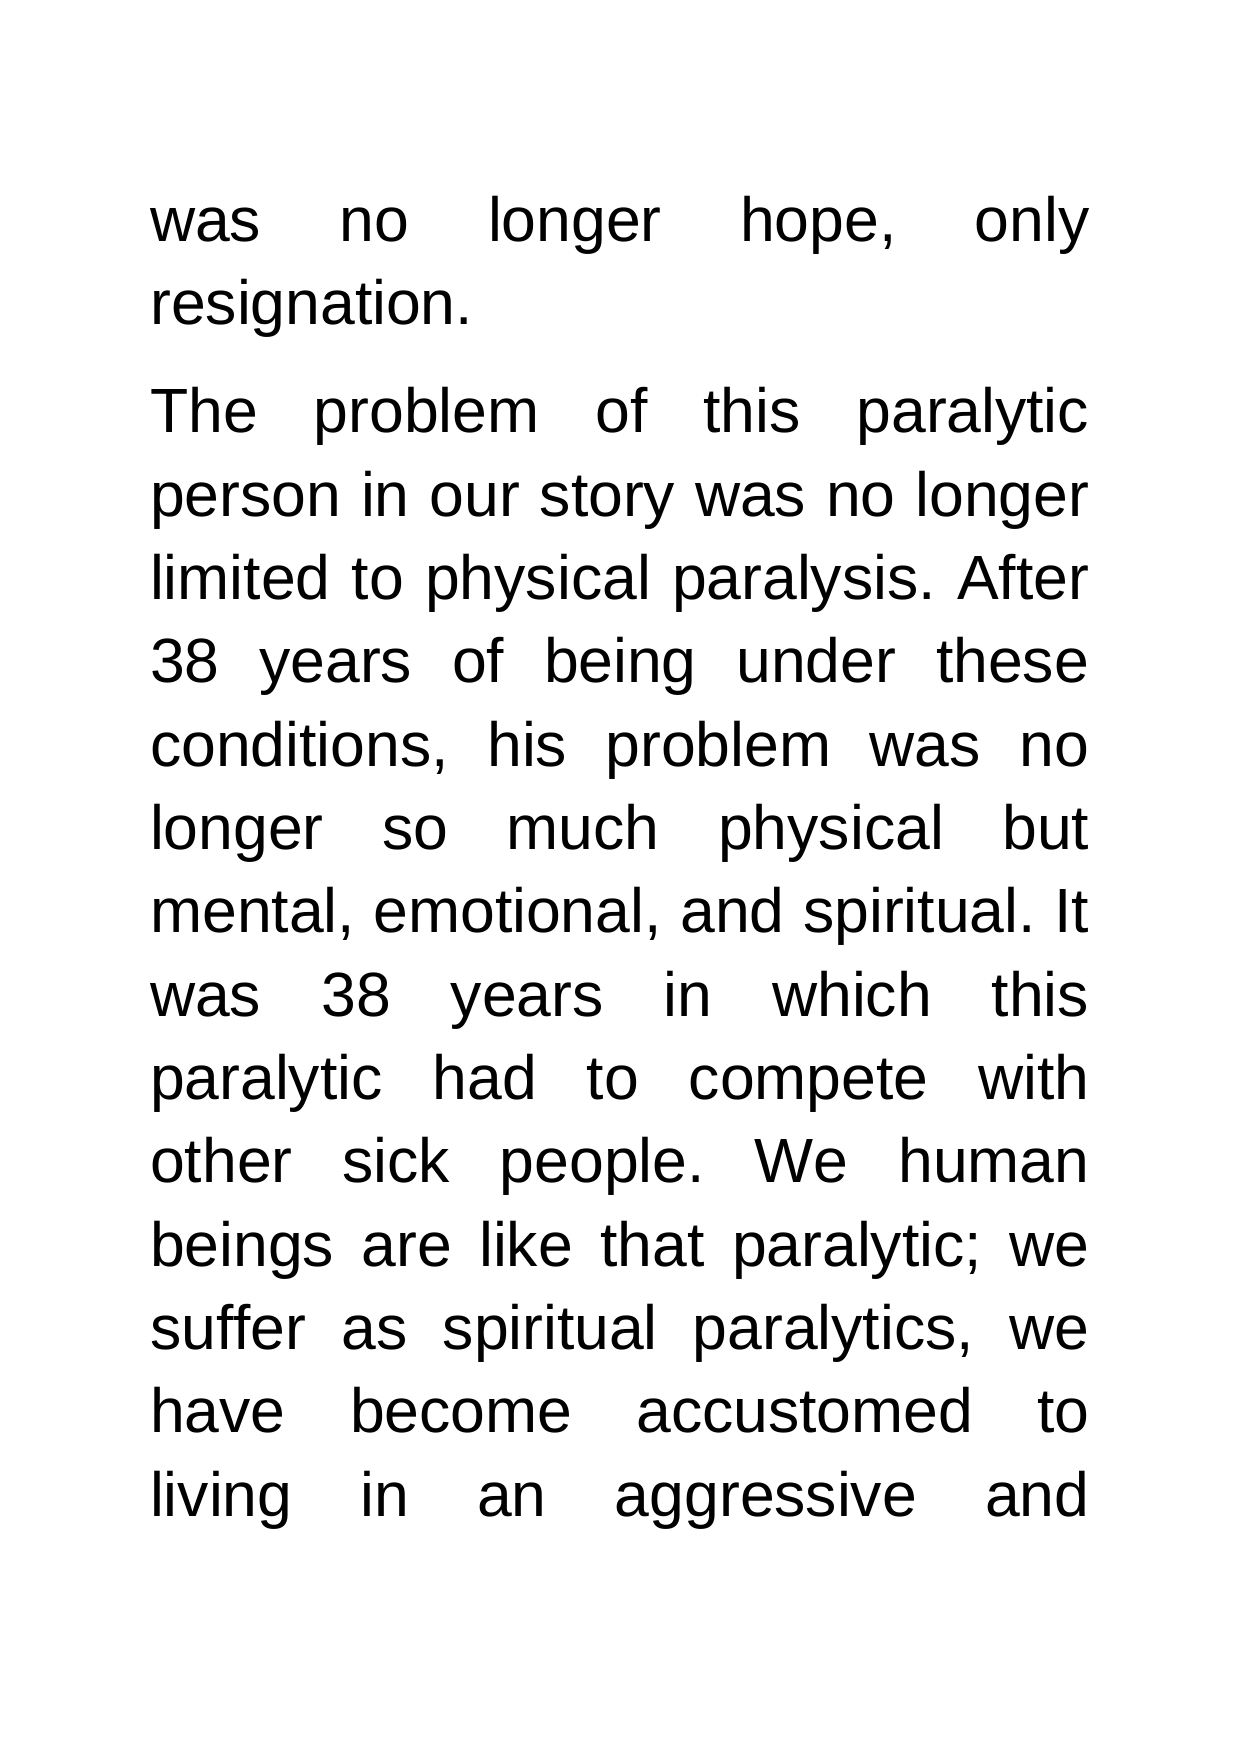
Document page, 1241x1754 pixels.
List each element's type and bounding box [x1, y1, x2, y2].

text [150, 374, 1090, 1529]
text [150, 182, 1090, 337]
